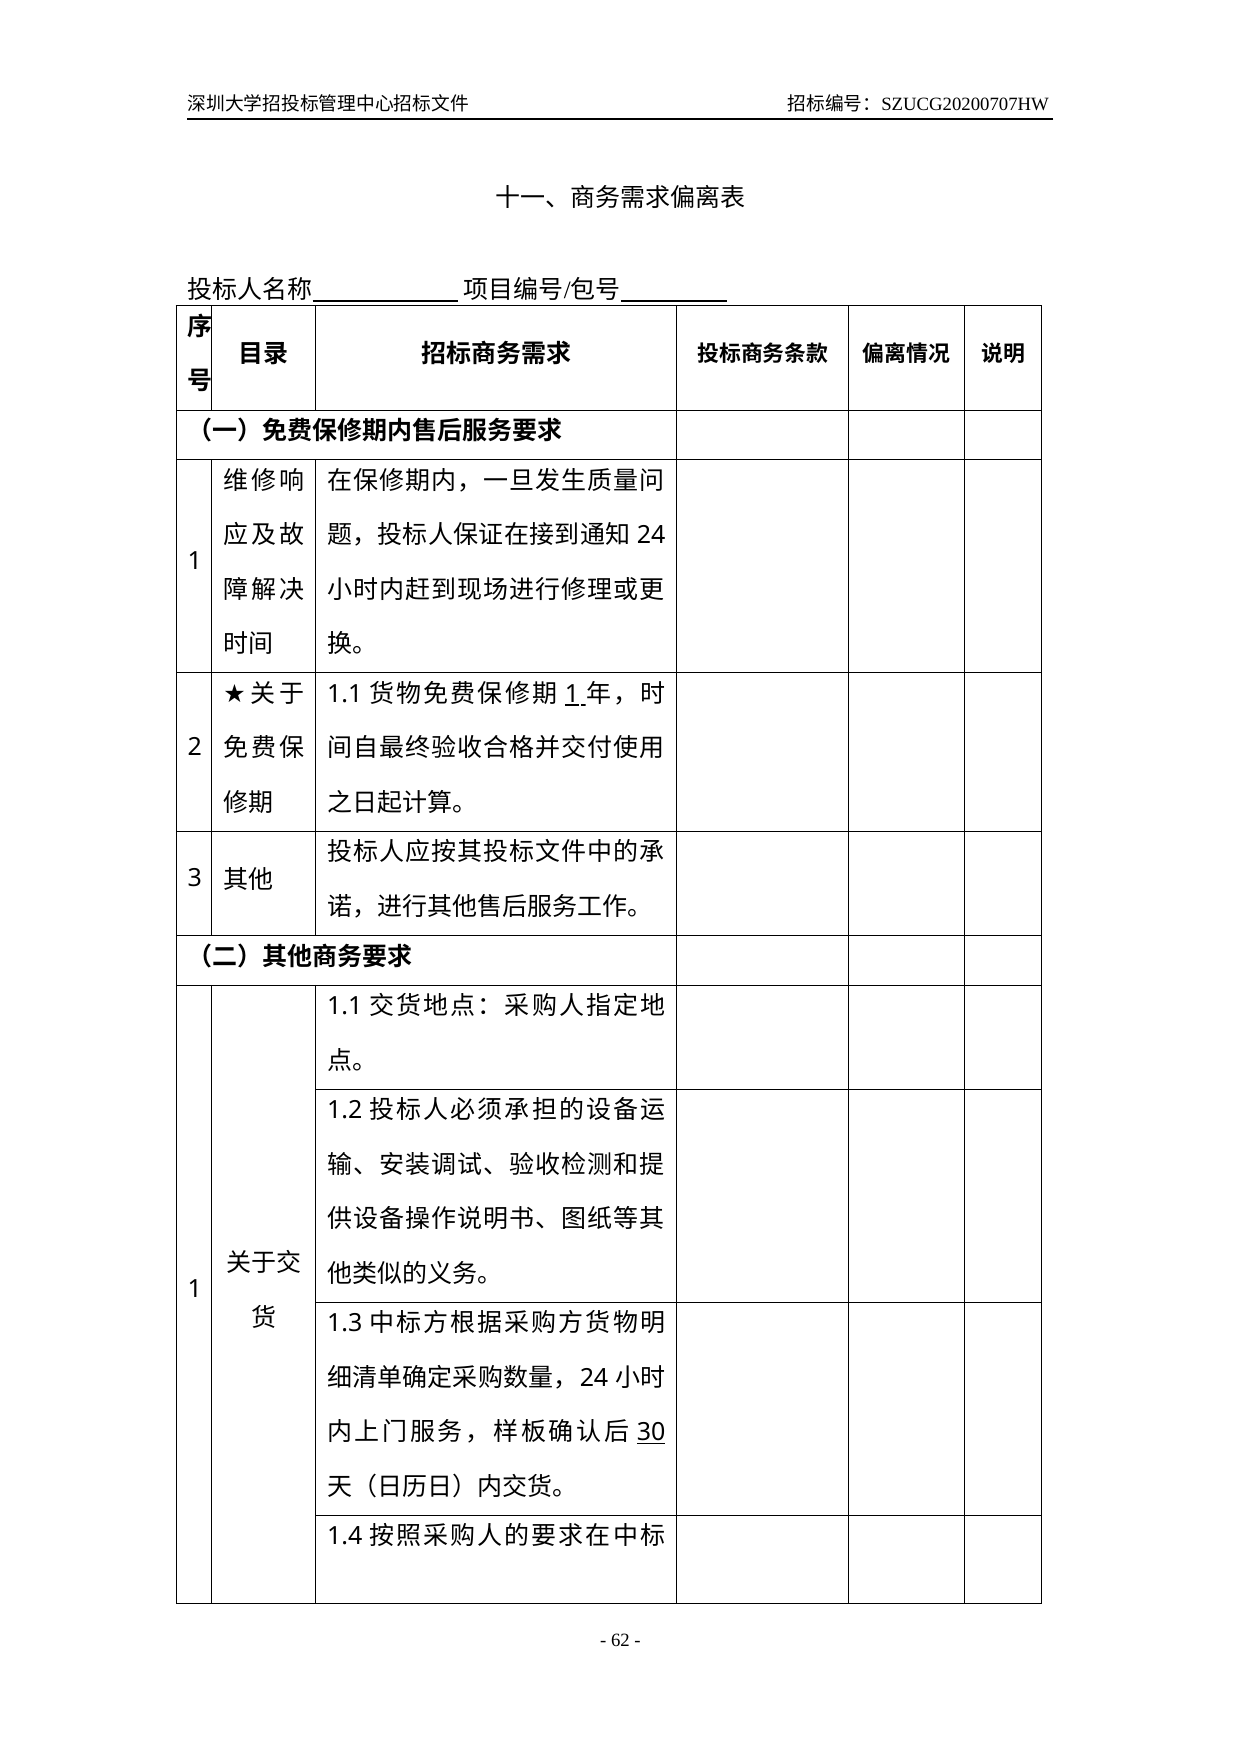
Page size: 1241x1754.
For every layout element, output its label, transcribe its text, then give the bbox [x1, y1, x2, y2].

table_cell [965, 1516, 1041, 1603]
table_cell 2 [177, 673, 211, 831]
table_cell [677, 411, 848, 459]
table_header 说明 [965, 306, 1041, 409]
table_cell [849, 673, 964, 831]
table_cell 1 [177, 460, 211, 672]
table_cell [965, 1090, 1041, 1302]
table_cell [849, 411, 964, 459]
table_cell （一）免费保修期内售后服务要求 [177, 411, 676, 459]
table_header 目录 [212, 306, 315, 409]
table_cell 投标人应按其投标文件中的承诺，进行其他售后服务工作。 [316, 832, 676, 935]
table_cell 3 [177, 832, 211, 935]
table_cell [849, 1516, 964, 1603]
table_cell [849, 1303, 964, 1515]
table_cell [677, 460, 848, 672]
table_header 序号 [177, 306, 211, 409]
table_cell [849, 986, 964, 1089]
table_cell 其他 [212, 832, 315, 935]
table_cell 1.1交货地点：采购人指定地点。 [316, 986, 676, 1089]
table_cell [677, 673, 848, 831]
table_cell [965, 832, 1041, 935]
table_header 偏离情况 [849, 306, 964, 409]
table_cell 关于交货 [212, 986, 315, 1603]
subtitle 十一、商务需求偏离表 [187, 177, 1053, 213]
table_cell 维修响应及故障解决时间 [212, 460, 315, 672]
table_cell 1 [177, 986, 211, 1603]
table_cell [849, 936, 964, 985]
table_header 招标商务需求 [316, 306, 676, 409]
table_cell 在保修期内，一旦发生质量问题，投标人保证在接到通知24小时内赶到现场进行修理或更换。 [316, 460, 676, 672]
table_cell 1.3中标方根据采购方货物明细清单确定采购数量，24 小时内上门服务，样板确认后30天（日历日）内交货。 [316, 1303, 676, 1515]
table_cell [849, 832, 964, 935]
table_cell [965, 460, 1041, 672]
table_cell [677, 1516, 848, 1603]
table_cell [965, 411, 1041, 459]
table_cell 1.1货物免费保修期1年，时间自最终验收合格并交付使用之日起计算。 [316, 673, 676, 831]
table_cell [965, 1303, 1041, 1515]
table_cell [677, 986, 848, 1089]
table_cell [965, 936, 1041, 985]
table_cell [316, 1516, 676, 1603]
table_cell [677, 1303, 848, 1515]
table_cell （二）其他商务要求 [177, 936, 676, 985]
table_cell [677, 832, 848, 935]
table_header 投标商务条款 [677, 306, 848, 409]
table_cell [677, 1090, 848, 1302]
table_cell [677, 936, 848, 985]
table_cell ★关于免费保修期 [212, 673, 315, 831]
text 投标人名称 项目编号/包号 [187, 269, 1053, 305]
table_cell [965, 673, 1041, 831]
table_cell [849, 460, 964, 672]
table_cell [849, 1090, 964, 1302]
table_cell [965, 986, 1041, 1089]
table_cell 1.2投标人必须承担的设备运输、安装调试、验收检测和提供设备操作说明书、图纸等其他类似的义务。 [316, 1090, 676, 1302]
